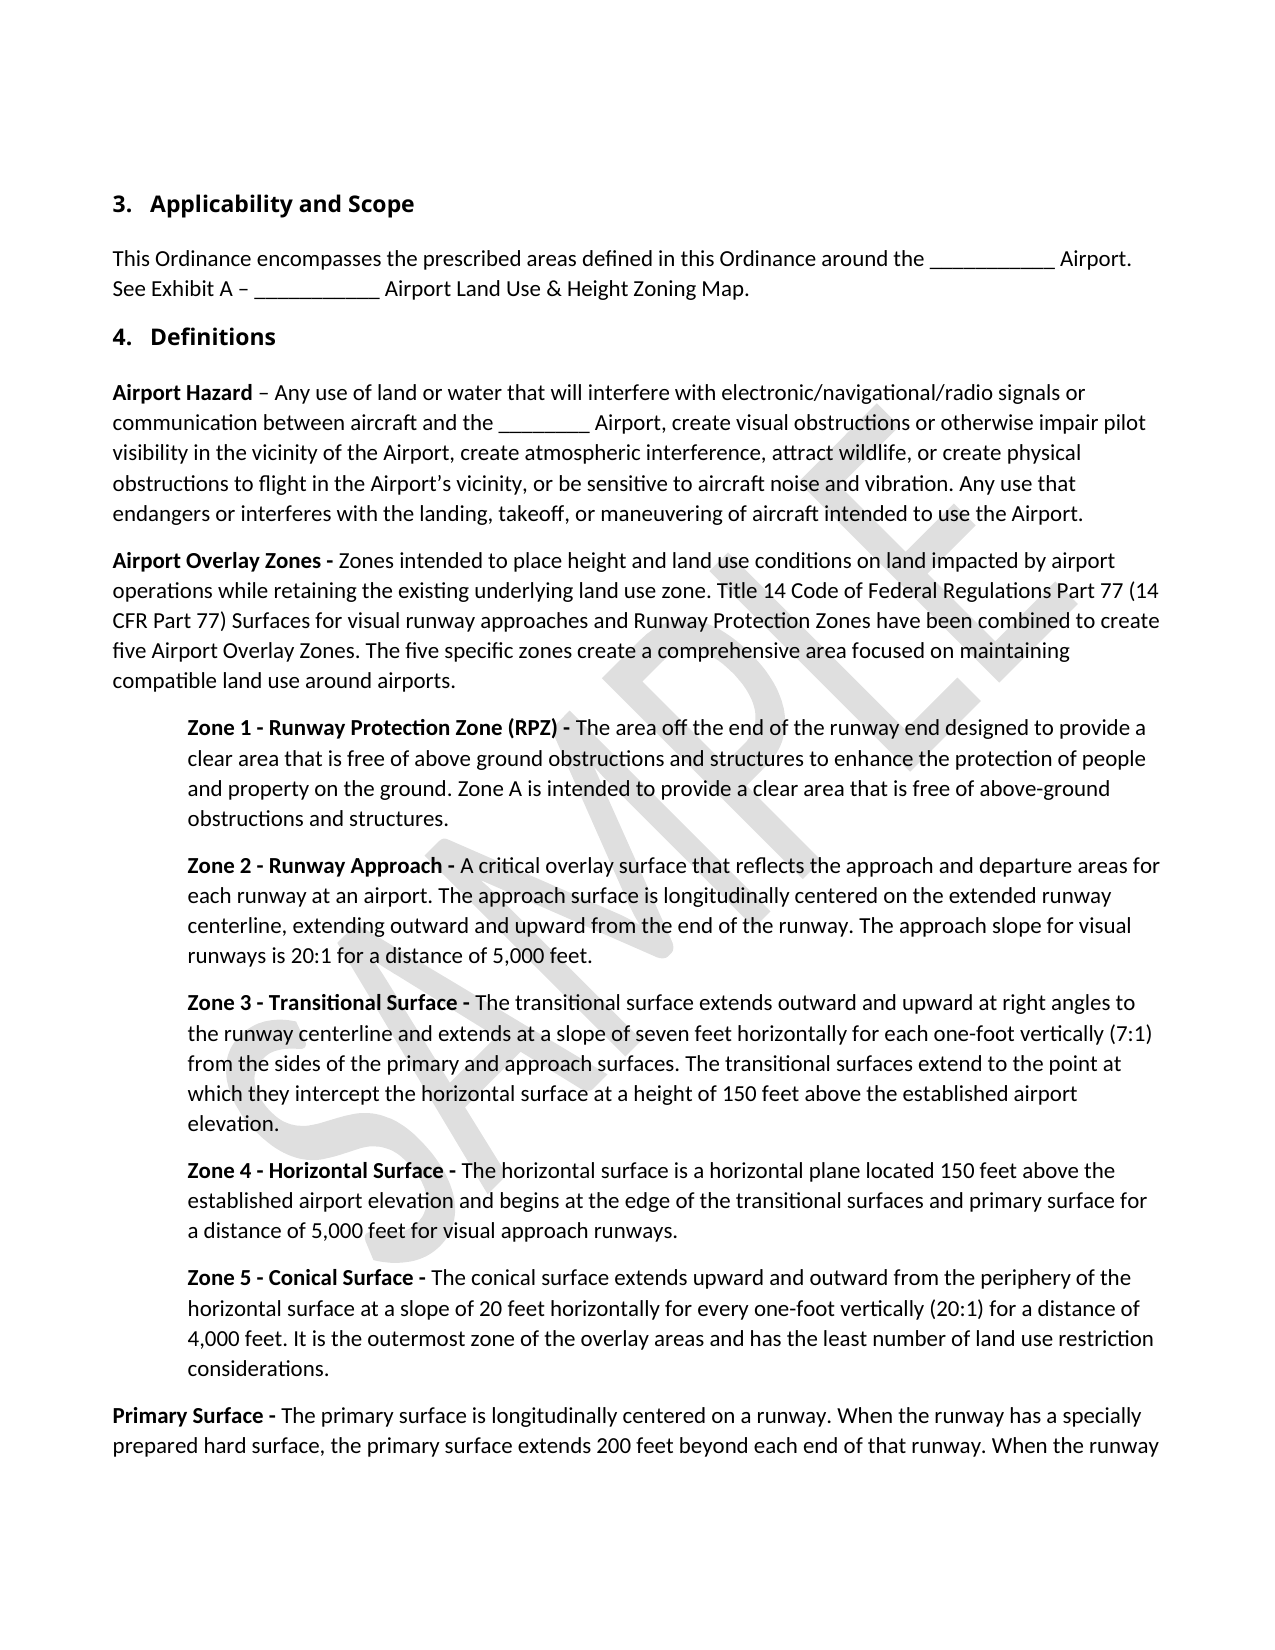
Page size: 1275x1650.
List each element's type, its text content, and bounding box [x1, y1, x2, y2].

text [112, 1401, 1162, 1459]
text Zone 3 - Transitional Surface - The transitional surface extends outward and upward at right angles to the runway centerline and extends at a slope of seven feet horizontally for each one-foot vertically (7:1) from the sides of the primary and approach surfaces. The transitional surfaces extend to the point at which they intercept the horizontal surface at a height of 150 feet above the established airport elevation. [187, 988, 1162, 1137]
text This Ordinance encompasses the prescribed areas defined in this Ordinance around the ___________ Airport. See Exhibit A – ___________ Airport Land Use & Height Zoning Map. [112, 244, 1162, 302]
text Zone 1 - Runway Protection Zone (RPZ) - The area off the end of the runway end designed to provide a clear area that is free of above ground obstructions and structures to enhance the protection of people and property on the ground. Zone A is intended to provide a clear area that is free of above-ground obstructions and structures. [187, 713, 1162, 832]
text Zone 2 - Runway Approach - A critical overlay surface that reflects the approach and departure areas for each runway at an airport. The approach surface is longitudinally centered on the extended runway centerline, extending outward and upward from the end of the runway. The approach slope for visual runways is 20:1 for a distance of 5,000 feet. [187, 851, 1162, 970]
text Zone 4 - Horizontal Surface - The horizontal surface is a horizontal plane located 150 feet above the established airport elevation and begins at the edge of the transitional surfaces and primary surface for a distance of 5,000 feet for visual approach runways. [187, 1156, 1162, 1245]
subtitle Applicability and Scope [112, 187, 1162, 219]
text Airport Hazard – Any use of land or water that will interfere with electronic/navigational/radio signals or communication between aircraft and the ________ Airport, create visual obstructions or otherwise impair pilot visibility in the vicinity of the Airport, create atmospheric interference, attract wildlife, or create physical obstructions to flight in the Airport’s vicinity, or be sensitive to aircraft noise and vibration. Any use that endangers or interferes with the landing, takeoff, or maneuvering of aircraft intended to use the Airport. [112, 378, 1162, 527]
text Airport Overlay Zones - Zones intended to place height and land use conditions on land impacted by airport operations while retaining the existing underlying land use zone. Title 14 Code of Federal Regulations Part 77 (14 CFR Part 77) Surfaces for visual runway approaches and Runway Protection Zones have been combined to create five Airport Overlay Zones. The five specific zones create a comprehensive area focused on maintaining compatible land use around airports. [112, 546, 1162, 695]
text Zone 5 - Conical Surface - The conical surface extends upward and outward from the periphery of the horizontal surface at a slope of 20 feet horizontally for every one-foot vertically (20:1) for a distance of 4,000 feet. It is the outermost zone of the overlay areas and has the least number of land use restriction considerations. [187, 1263, 1162, 1382]
subtitle Definitions [112, 321, 1162, 353]
